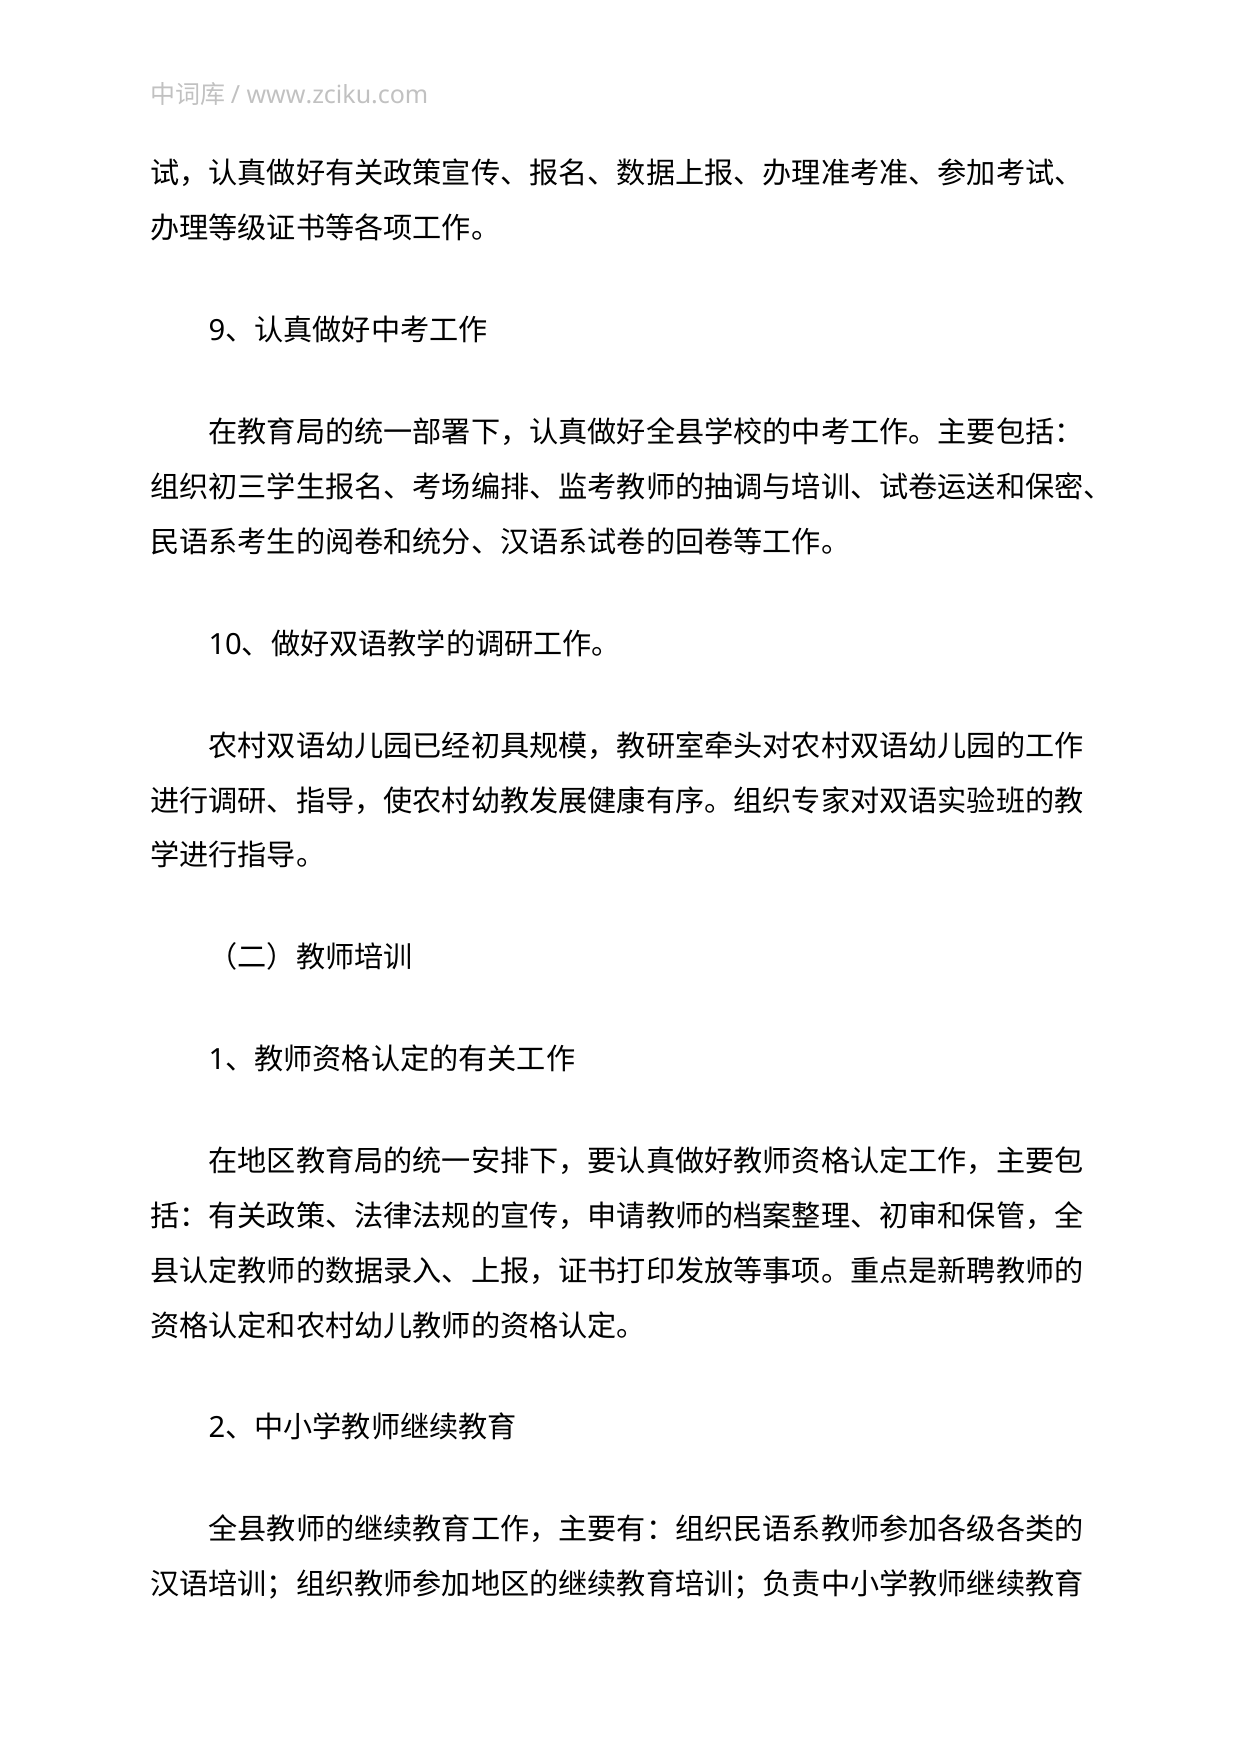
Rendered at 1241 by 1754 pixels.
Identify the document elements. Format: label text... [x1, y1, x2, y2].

text 农村双语幼儿园已经初具规模，教研室牵头对农村双语幼儿园的工作进行调研、指导，使农村幼教发展健康有序。组织专家对双语实验班的教学进行指导。 [150, 722, 1090, 874]
text 在教育局的统一部署下，认真做好全县学校的中考工作。主要包括：组织初三学生报名、考场编排、监考教师的抽调与培训、试卷运送和保密、民语系考生的阅卷和统分、汉语系试卷的回卷等工作。 [150, 409, 1090, 561]
text 9、认真做好中考工作 [150, 307, 1090, 349]
text （二）教师培训 [150, 934, 1090, 976]
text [150, 1506, 1090, 1603]
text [150, 150, 1090, 247]
text 10、做好双语教学的调研工作。 [150, 620, 1090, 663]
text 2、中小学教师继续教育 [150, 1404, 1090, 1446]
text 在地区教育局的统一安排下，要认真做好教师资格认定工作，主要包括：有关政策、法律法规的宣传，申请教师的档案整理、初审和保管，全县认定教师的数据录入、上报，证书打印发放等事项。重点是新聘教师的资格认定和农村幼儿教师的资格认定。 [150, 1137, 1090, 1344]
text 1、教师资格认定的有关工作 [150, 1036, 1090, 1078]
